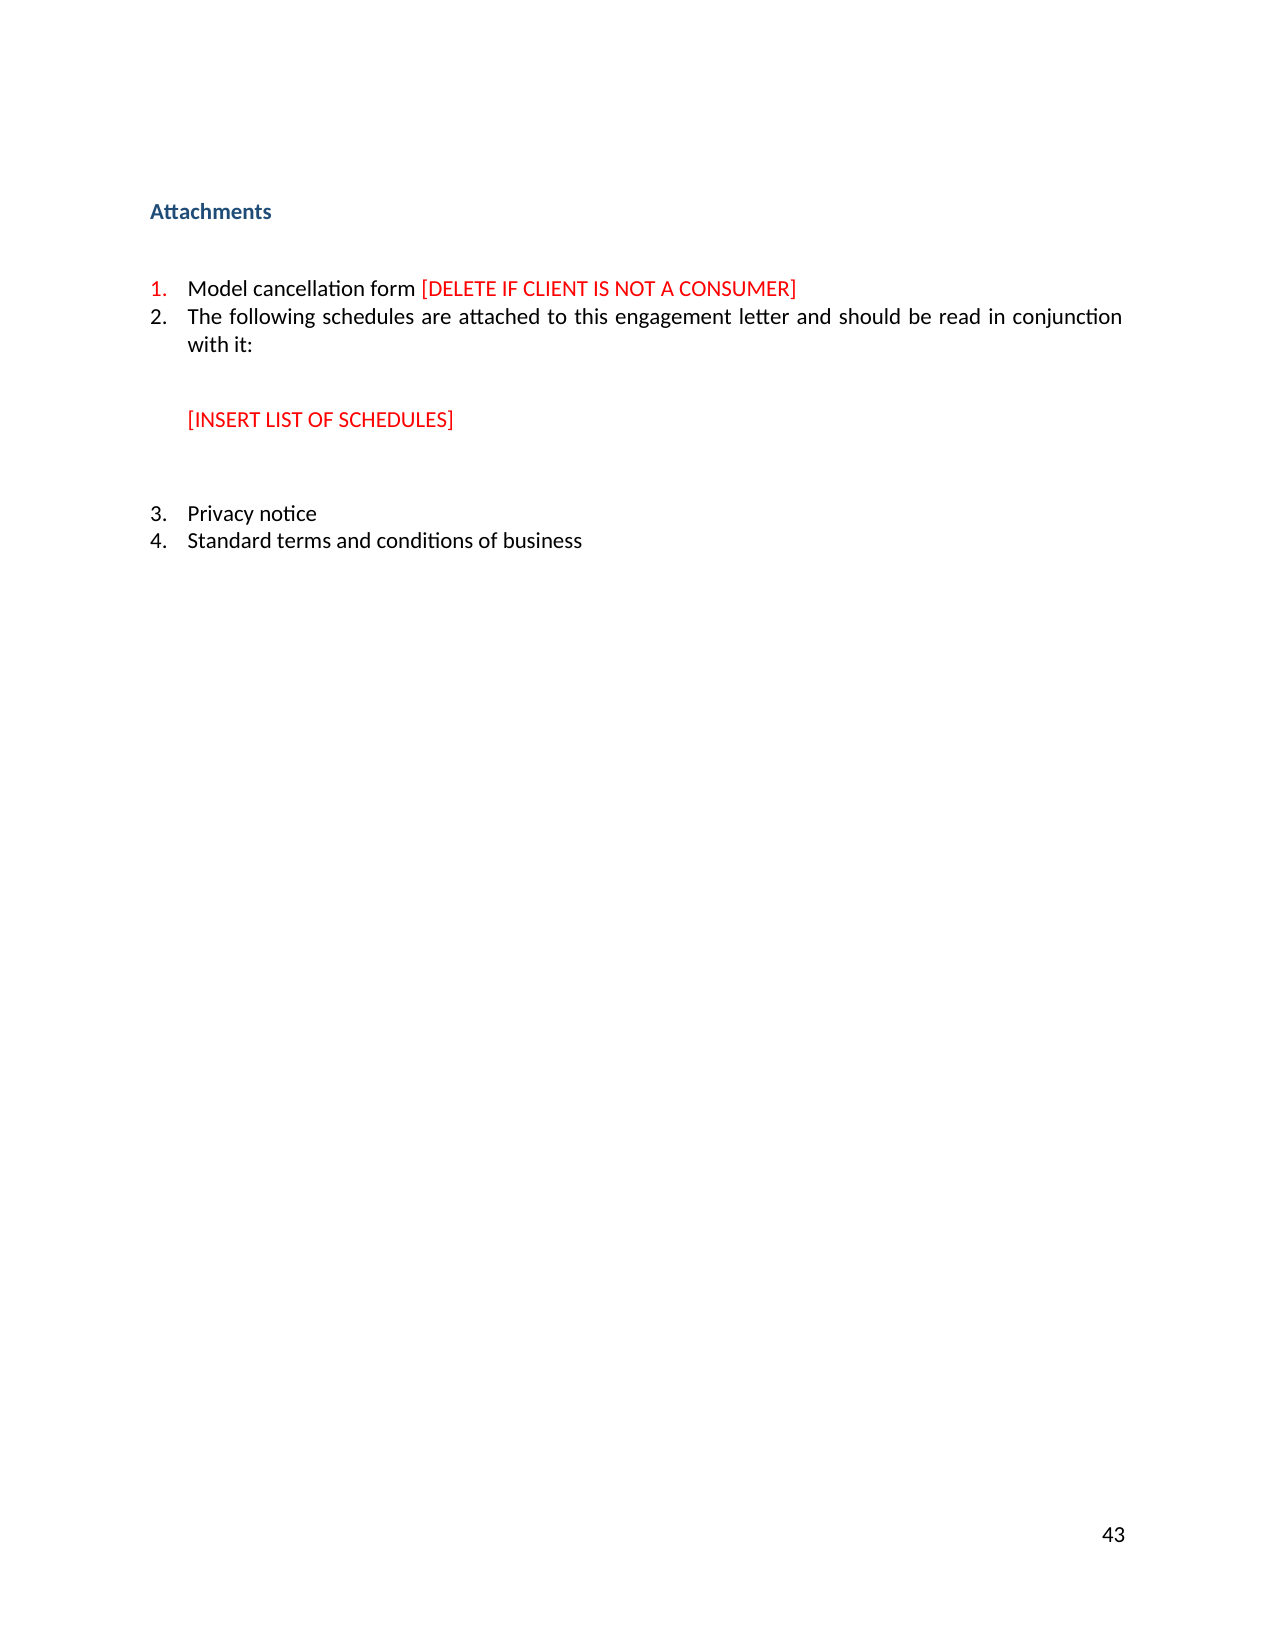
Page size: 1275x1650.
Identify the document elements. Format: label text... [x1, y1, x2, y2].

subtitle Attachments [150, 197, 1125, 225]
list Standard terms and conditions of business [150, 527, 1125, 555]
list Model cancellation form [DELETE IF CLIENT IS NOT A CONSUMER] [150, 274, 1125, 302]
text [INSERT LIST OF SCHEDULES] [150, 405, 1125, 433]
list Privacy notice [150, 499, 1125, 527]
list The following schedules are attached to this engagement letter and should be read in conjunction with it: [150, 302, 1125, 358]
